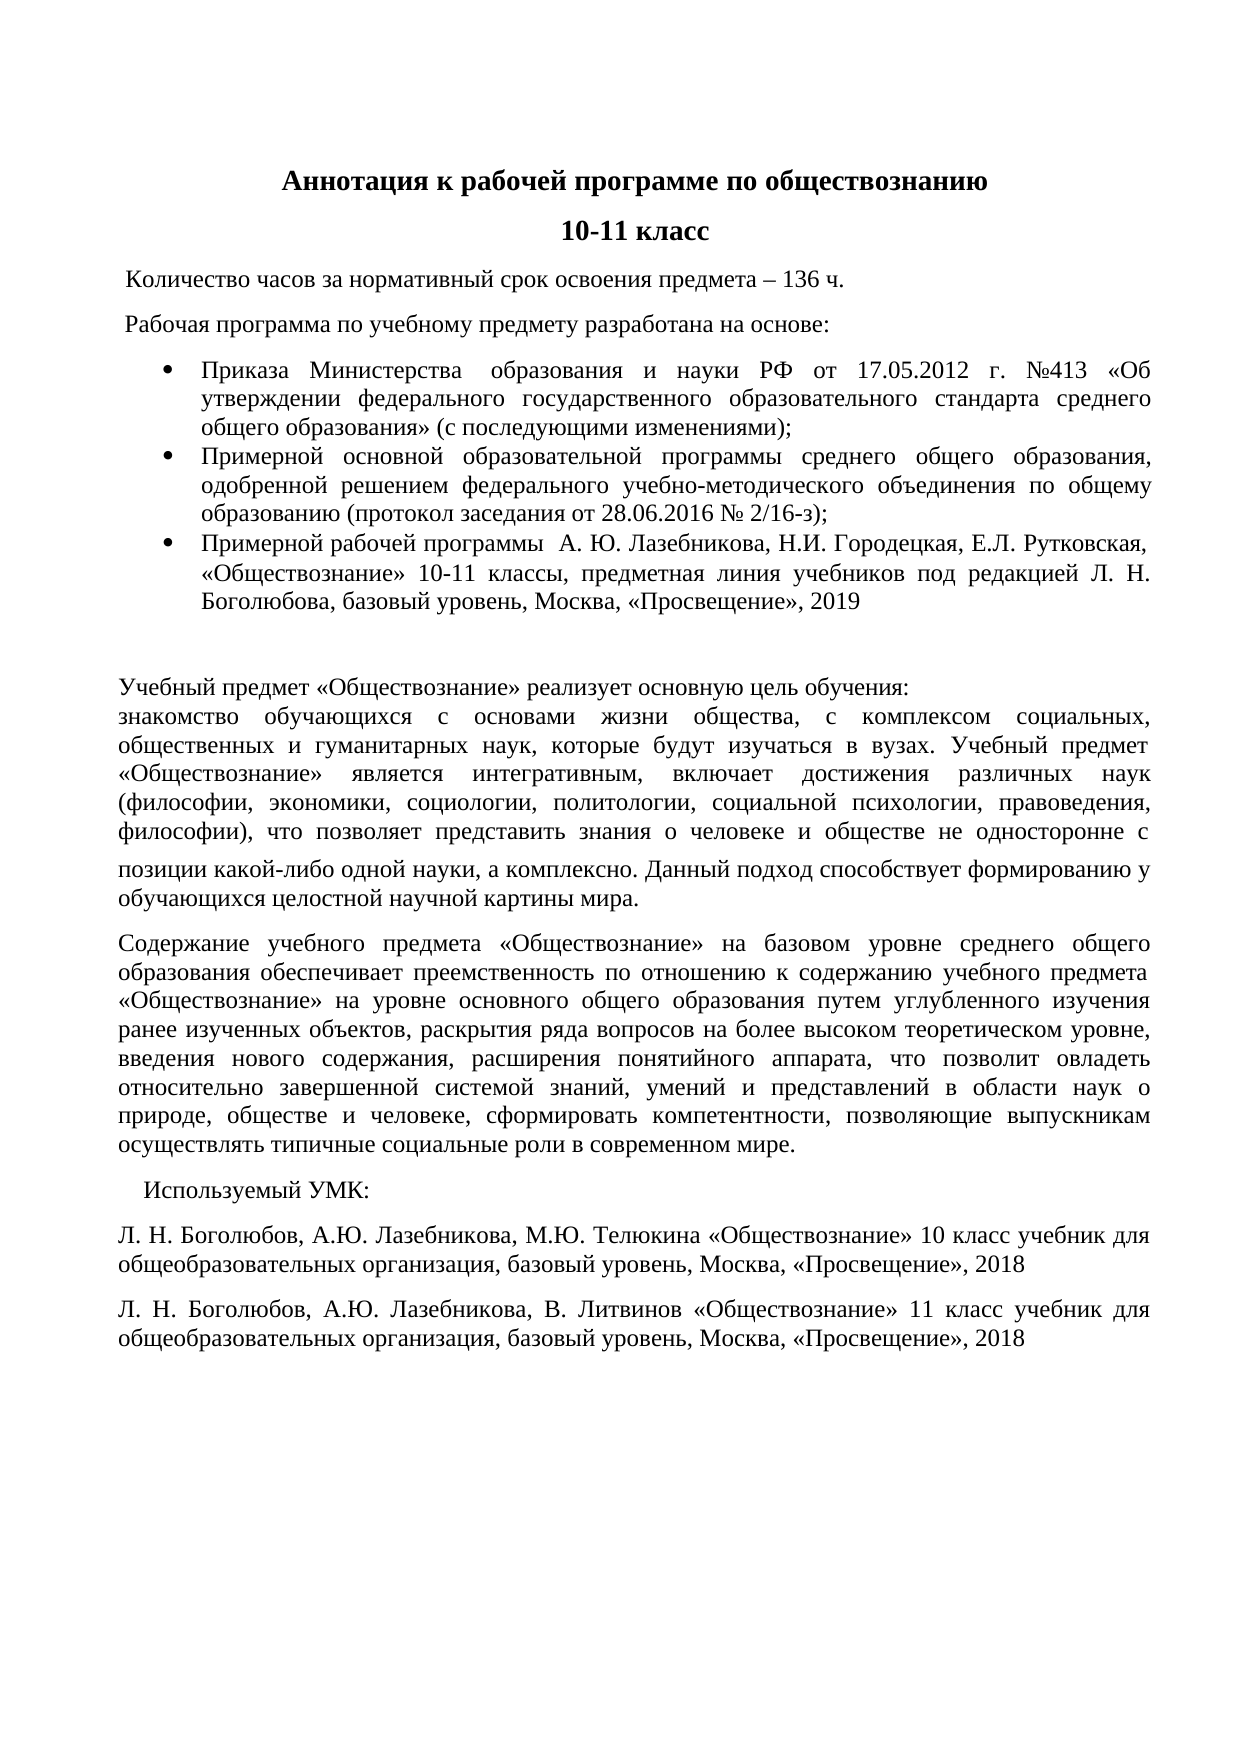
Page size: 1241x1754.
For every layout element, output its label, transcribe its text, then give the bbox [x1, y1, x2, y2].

text «Обществознание» на уровне основного общего образования путем углубленного изучения ранее изученных объектов, раскрытия ряда вопросов на более высоком теоретическом уровне, введения нового содержания, расширения понятийного аппарата, что позволит овладеть относительно завершенной системой знаний, умений и представлений в области наук о природе, обществе и человеке, сформировать компетентности, позволяющие выпускникам осуществлять типичные социальные роли в современном мире. [118, 986, 1151, 1158]
text «Обществознание» 10-11 классы, предметная линия учебников под редакцией Л. Н. Боголюбова, базовый уровень, Москва, «Просвещение», 2019 [201, 558, 1152, 615]
list Примерной основной образовательной программы среднего общего образования, одобренной решением федерального учебно-методического объединения по общему образованию (протокол заседания от 28.06.2016 № 2/16-з); [163, 441, 1152, 527]
text знакомство обучающихся с основами жизни общества, с комплексом социальных, общественных и гуманитарных наук, которые будут изучаться в вузах. Учебный предмет [118, 701, 1152, 758]
list Приказа Министерства образования и науки РФ от 17.05.2012 г. №413 «Об утверждении федерального государственного образовательного стандарта среднего общего образования» (с последующими изменениями); [163, 355, 1152, 441]
text Л. Н. Боголюбов, А.Ю. Лазебникова, М.Ю. Телюкина «Обществознание» 10 класс учебник для общеобразовательных организация, базовый уровень, Москва, «Просвещение», 2018 [118, 1220, 1151, 1278]
subtitle Аннотация к рабочей программе по обществознанию 10-11 класс [281, 163, 988, 247]
text Содержание учебного предмета «Обществознание» на базовом уровне среднего общего образования обеспечивает преемственность по отношению к содержанию учебного предмета [118, 928, 1151, 986]
text Учебный предмет «Обществознание» реализует основную цель обучения: [118, 672, 1178, 701]
text Используемый УМК: [143, 1175, 1178, 1203]
text Количество часов за нормативный срок освоения предмета – 136 ч. Рабочая программа по учебному предмету разработана на основе: [124, 264, 845, 338]
text Л. Н. Боголюбов, А.Ю. Лазебникова, В. Литвинов «Обществознание» 11 класс учебник для общеобразовательных организация, базовый уровень, Москва, «Просвещение», 2018 [118, 1294, 1152, 1352]
list Примерной рабочей программы А. Ю. Лазебникова, Н.И. Городецкая, Е.Л. Рутковская, [163, 527, 1178, 558]
text «Обществознание» является интегративным, включает достижения различных наук (философии, экономики, социологии, политологии, социальной психологии, правоведения, философии), что позволяет представить знания о человеке и обществе не односторонне с [118, 758, 1152, 845]
text позиции какой-либо одной науки, а комплексно. Данный подход способствует формированию у обучающихся целостной научной картины мира. [118, 854, 1151, 911]
